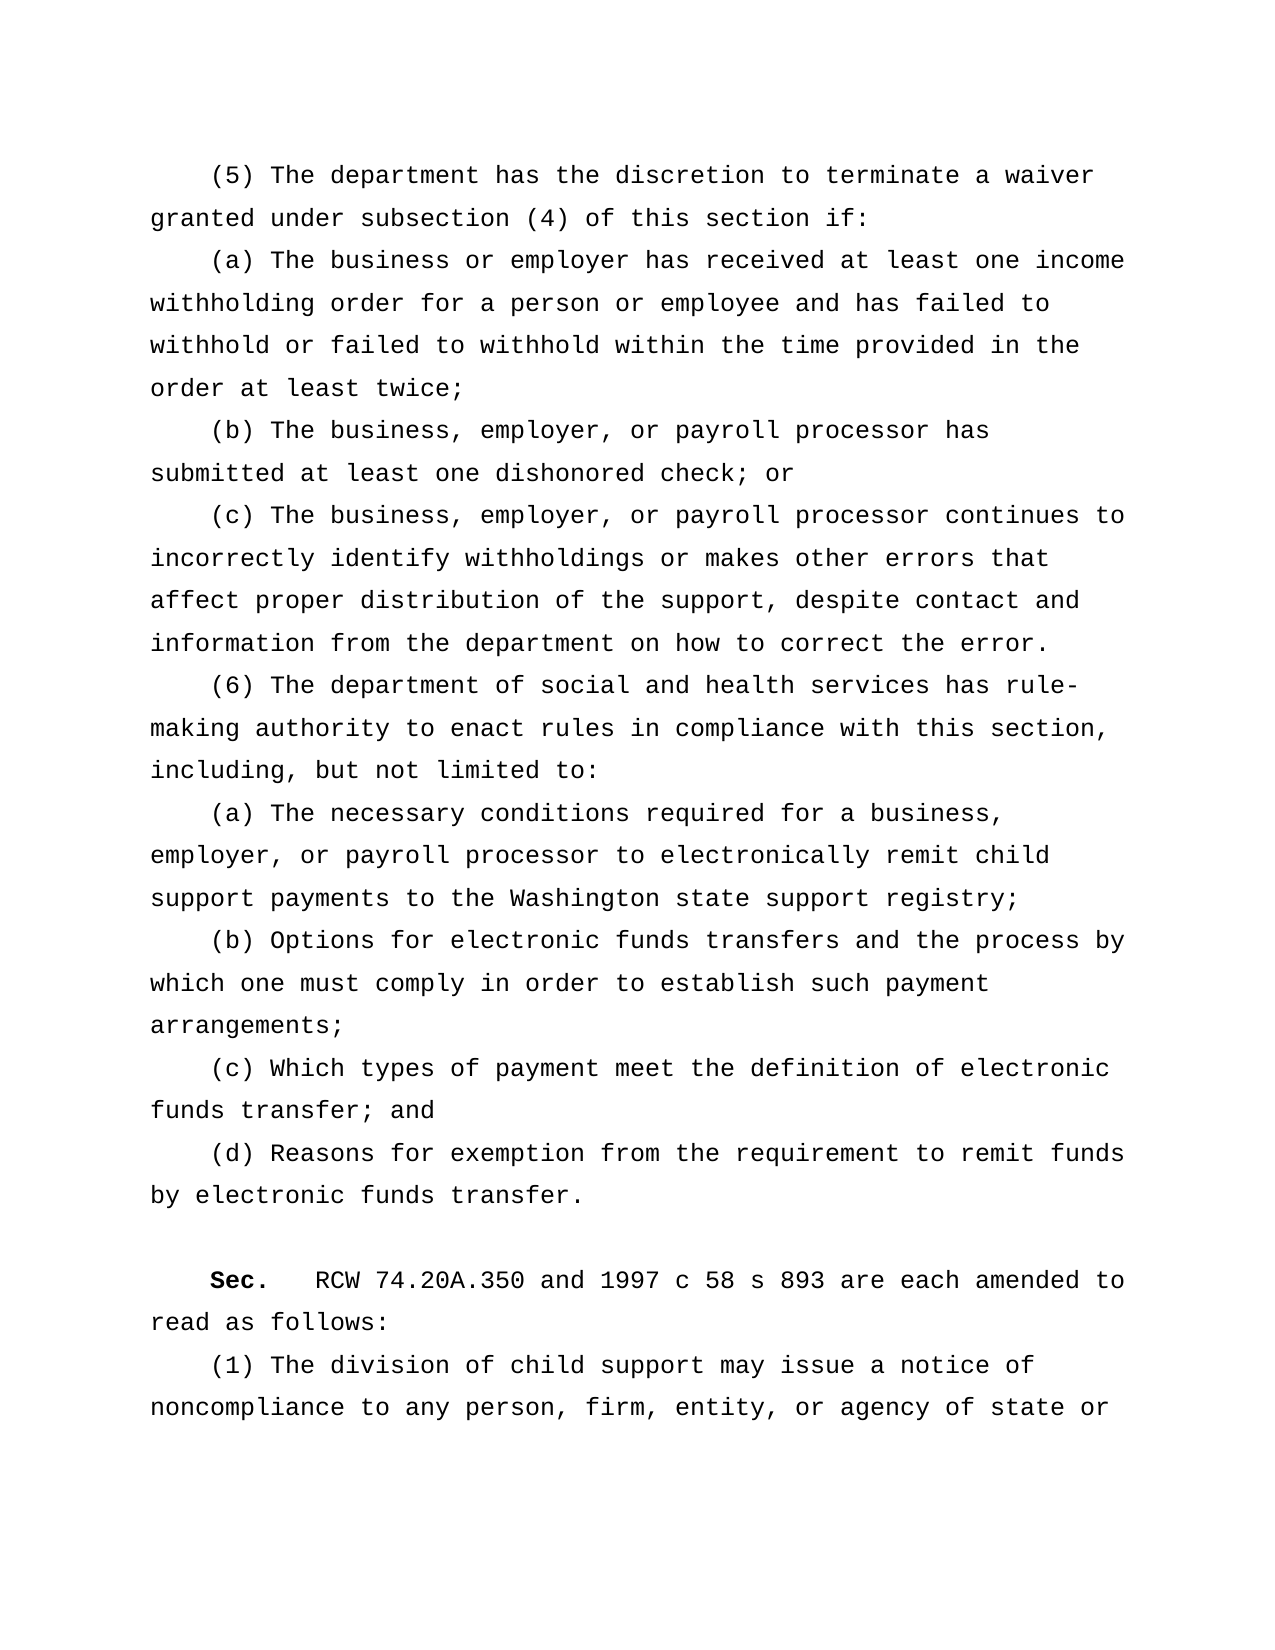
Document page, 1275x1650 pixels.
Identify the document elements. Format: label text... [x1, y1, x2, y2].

text (a) The necessary conditions required for a business, employer, or payroll processor to electronically remit child support payments to the Washington state support registry; [150, 787, 1125, 915]
text (6) The department of social and health services has rule-making authority to enact rules in compliance with this section, including, but not limited to: [150, 660, 1125, 787]
text Sec. RCW 74.20A.350 and 1997 c 58 s 893 are each amended to read as follows: [150, 1254, 1125, 1339]
text (5) The department has the discretion to terminate a waiver granted under subsection (4) of this section if: [150, 150, 1125, 235]
text (d) Reasons for exemption from the requirement to remit funds by electronic funds transfer. [150, 1127, 1125, 1212]
text (c) The business, employer, or payroll processor continues to incorrectly identify withholdings or makes other errors that affect proper distribution of the support, despite contact and information from the department on how to correct the error. [150, 490, 1125, 660]
text (c) Which types of payment meet the definition of electronic funds transfer; and [150, 1042, 1125, 1127]
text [150, 1339, 1125, 1424]
text (a) The business or employer has received at least one income withholding order for a person or employee and has failed to withhold or failed to withhold within the time provided in the order at least twice; [150, 235, 1125, 405]
text (b) The business, employer, or payroll processor has submitted at least one dishonored check; or [150, 405, 1125, 490]
text (b) Options for electronic funds transfers and the process by which one must comply in order to establish such payment arrangements; [150, 915, 1125, 1042]
